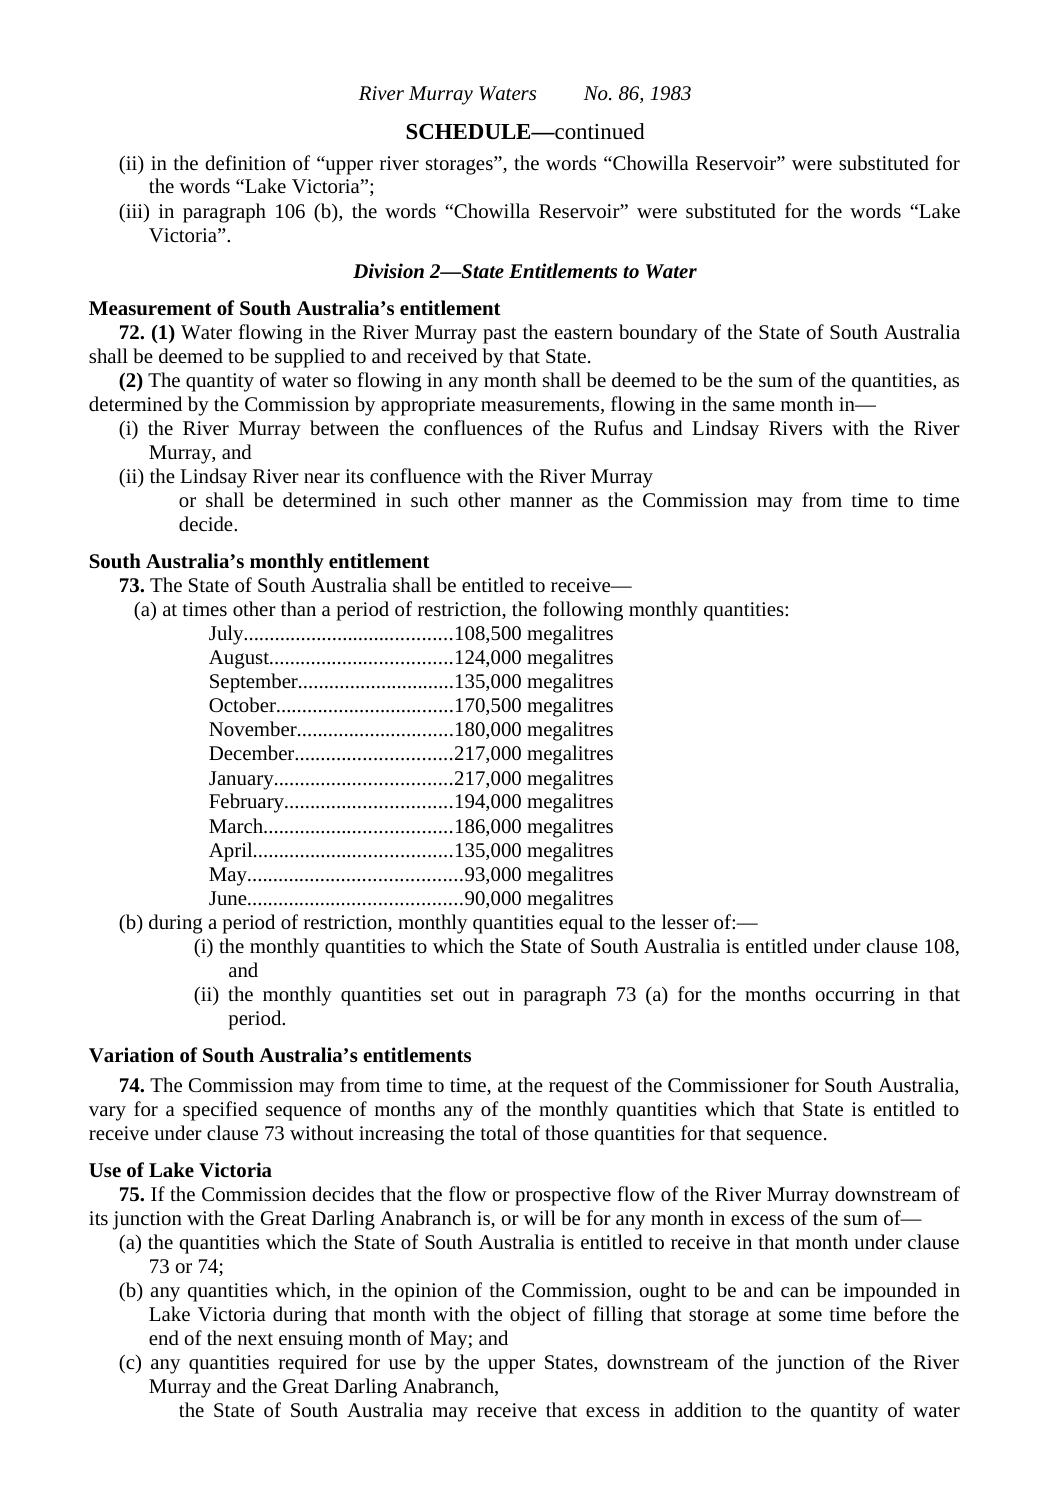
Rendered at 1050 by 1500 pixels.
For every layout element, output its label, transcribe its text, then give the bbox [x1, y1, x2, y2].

list (iii) in paragraph 106 (b), the words “Chowilla Reservoir” were substituted for the words “Lake Victoria”. [119, 198, 961, 247]
subtitle Use of Lake Victoria [89, 1158, 961, 1182]
text 74. The Commission may from time to time, at the request of the Commissioner for South Australia, vary for a specified sequence of months any of the monthly quantities which that State is entitled to receive under clause 73 without increasing the total of those quantities for that sequence. [89, 1073, 961, 1145]
text 73. The State of South Australia shall be entitled to receive— [89, 573, 961, 597]
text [179, 1398, 961, 1422]
list (ii) the monthly quantities set out in paragraph 73 (a) for the months occurring in that period. [194, 982, 961, 1030]
list (ii) in the definition of “upper river storages”, the words “Chowilla Reservoir” were substituted for the words “Lake Victoria”; [119, 150, 961, 198]
list (b) any quantities which, in the opinion of the Commission, ought to be and can be impounded in Lake Victoria during that month with the object of filling that storage at some time before the end of the next ensuing month of May; and [119, 1278, 961, 1350]
list (ii) the Lindsay River near its confluence with the River Murray [119, 464, 961, 488]
text February 194,000 megalitres [209, 789, 961, 813]
list (b) during a period of restriction, monthly quantities equal to the lesser of:— [119, 910, 961, 934]
text April 135,000 megalitres [209, 838, 961, 862]
text July 108,500 megalitres [209, 621, 961, 645]
subtitle Variation of South Australia’s entitlements [89, 1043, 961, 1067]
subtitle Measurement of South Australia’s entitlement [89, 296, 961, 320]
text May 93,000 megalitres [209, 862, 961, 886]
subtitle SCHEDULE—continued [89, 118, 961, 144]
list (i) the monthly quantities to which the State of South Australia is entitled under clause 108, and [194, 934, 961, 982]
text (a) at times other than a period of restriction, the following monthly quantities: [134, 597, 961, 621]
list (i) the River Murray between the confluences of the Rufus and Lindsay Rivers with the River Murray, and [119, 416, 961, 464]
text December 217,000 megalitres [209, 741, 961, 765]
subtitle South Australia’s monthly entitlement [89, 549, 961, 573]
text 75. If the Commission decides that the flow or prospective flow of the River Murray downstream of its junction with the Great Darling Anabranch is, or will be for any month in excess of the sum of— [89, 1182, 961, 1230]
text or shall be determined in such other manner as the Commission may from time to time decide. [179, 488, 961, 536]
text November 180,000 megalitres [209, 717, 961, 741]
text June 90,000 megalitres [209, 886, 961, 910]
text October 170,500 megalitres [209, 693, 961, 717]
text 72. (1) Water flowing in the River Murray past the eastern boundary of the State of South Australia shall be deemed to be supplied to and received by that State. [89, 320, 961, 368]
text March 186,000 megalitres [209, 813, 961, 838]
list (a) the quantities which the State of South Australia is entitled to receive in that month under clause 73 or 74; [119, 1230, 961, 1278]
text (2) The quantity of water so flowing in any month shall be deemed to be the sum of the quantities, as determined by the Commission by appropriate measurements, flowing in the same month in— [89, 368, 961, 416]
list (c) any quantities required for use by the upper States, downstream of the junction of the River Murray and the Great Darling Anabranch, [119, 1350, 961, 1398]
text August 124,000 megalitres [209, 645, 961, 669]
text September 135,000 megalitres [209, 669, 961, 693]
subtitle Division 2—State Entitlements to Water [89, 259, 961, 283]
text January 217,000 megalitres [209, 765, 961, 789]
